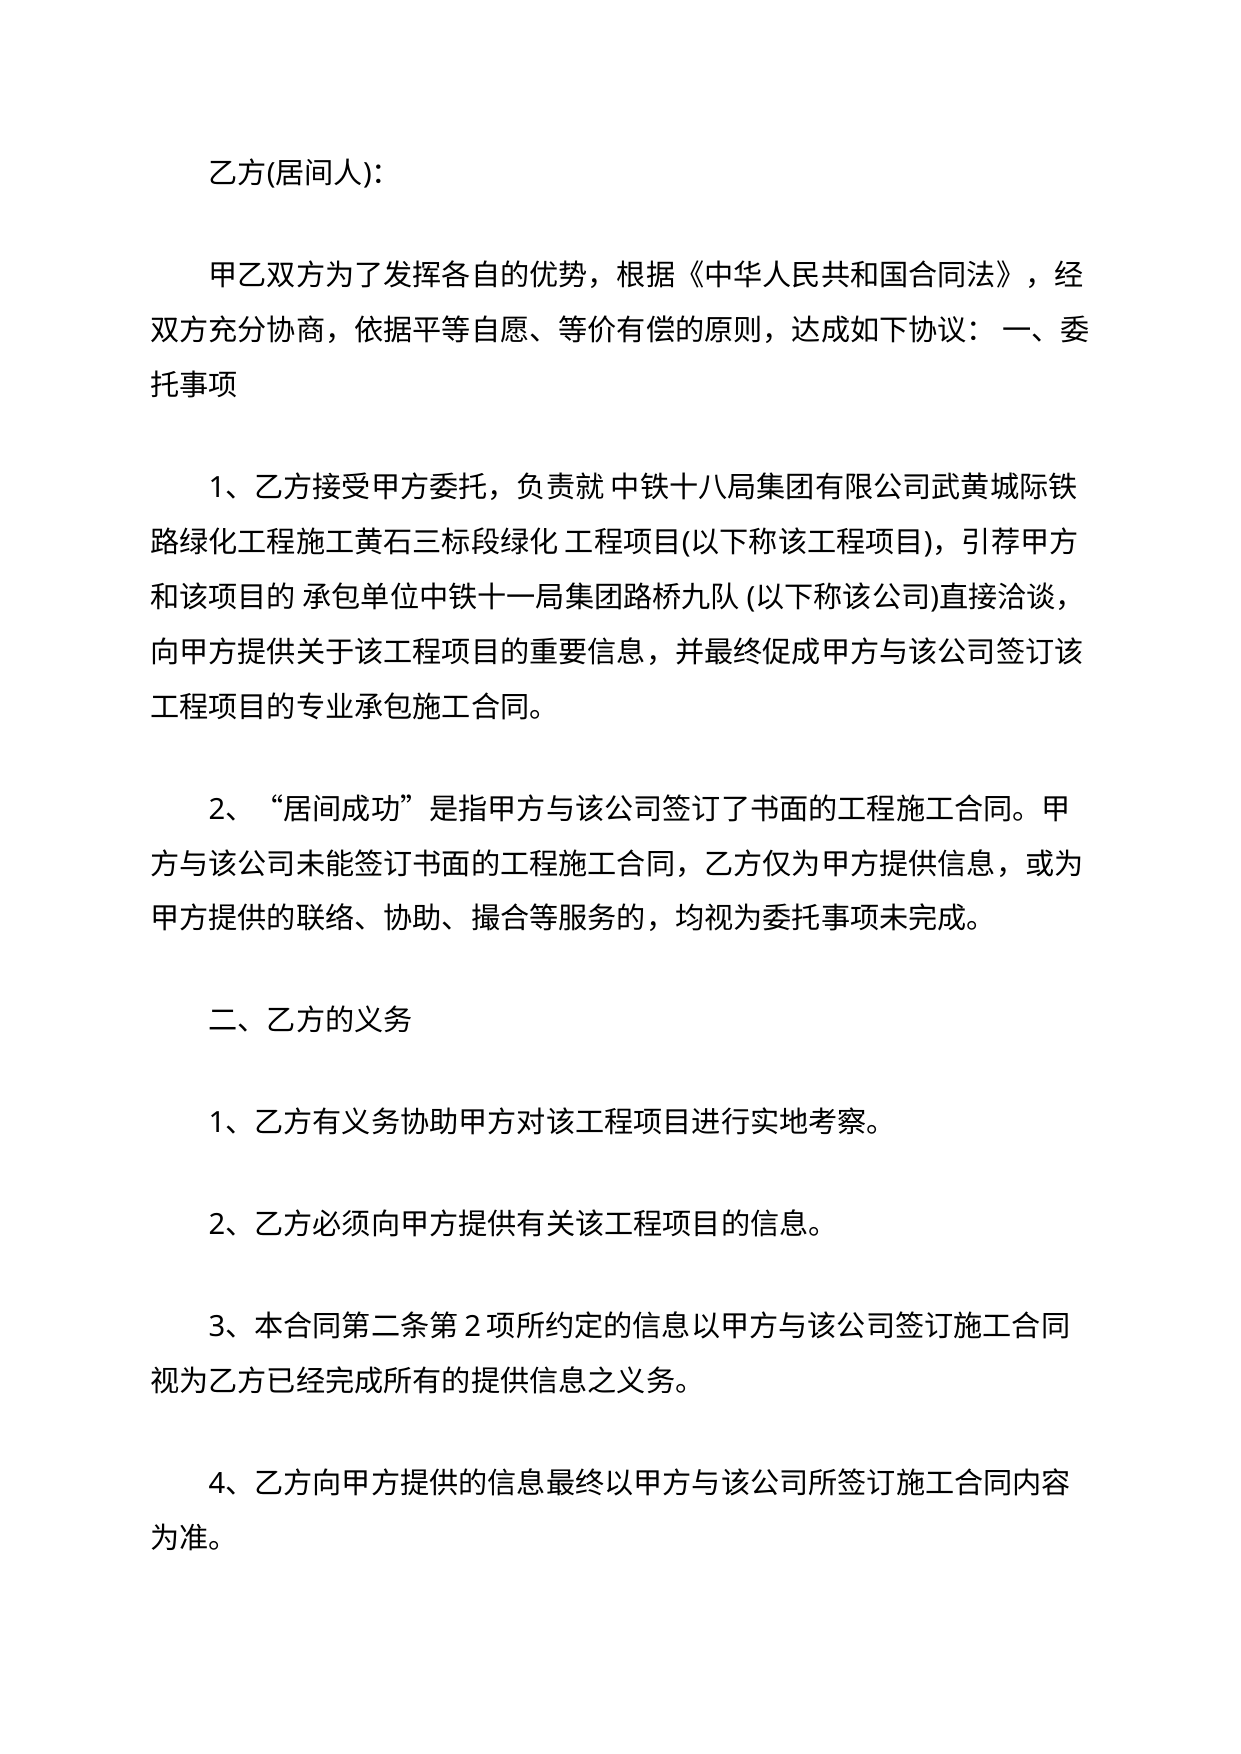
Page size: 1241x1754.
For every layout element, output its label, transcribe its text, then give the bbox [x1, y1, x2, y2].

text 4、乙方向甲方提供的信息最终以甲方与该公司所签订施工合同内容为准。 [150, 1459, 1090, 1557]
text 2、“居间成功”是指甲方与该公司签订了书面的工程施工合同。甲方与该公司未能签订书面的工程施工合同，乙方仅为甲方提供信息，或为甲方提供的联络、协助、撮合等服务的，均视为委托事项未完成。 [150, 785, 1090, 937]
text 乙方(居间人)： [150, 150, 1090, 192]
text 甲乙双方为了发挥各自的优势，根据《中华人民共和国合同法》，经双方充分协商，依据平等自愿、等价有偿的原则，达成如下协议： 一、委托事项 [150, 252, 1090, 404]
text 二、乙方的义务 [150, 997, 1090, 1039]
text 3、本合同第二条第2项所约定的信息以甲方与该公司签订施工合同视为乙方已经完成所有的提供信息之义务。 [150, 1303, 1090, 1400]
text 1、乙方接受甲方委托，负责就 中铁十八局集团有限公司武黄城际铁路绿化工程施工黄石三标段绿化 工程项目(以下称该工程项目)，引荐甲方和该项目的 承包单位中铁十一局集团路桥九队 (以下称该公司)直接洽谈，向甲方提供关于该工程项目的重要信息，并最终促成甲方与该公司签订该工程项目的专业承包施工合同。 [150, 463, 1090, 726]
text 1、乙方有义务协助甲方对该工程项目进行实地考察。 [150, 1099, 1090, 1141]
text 2、乙方必须向甲方提供有关该工程项目的信息。 [150, 1201, 1090, 1243]
